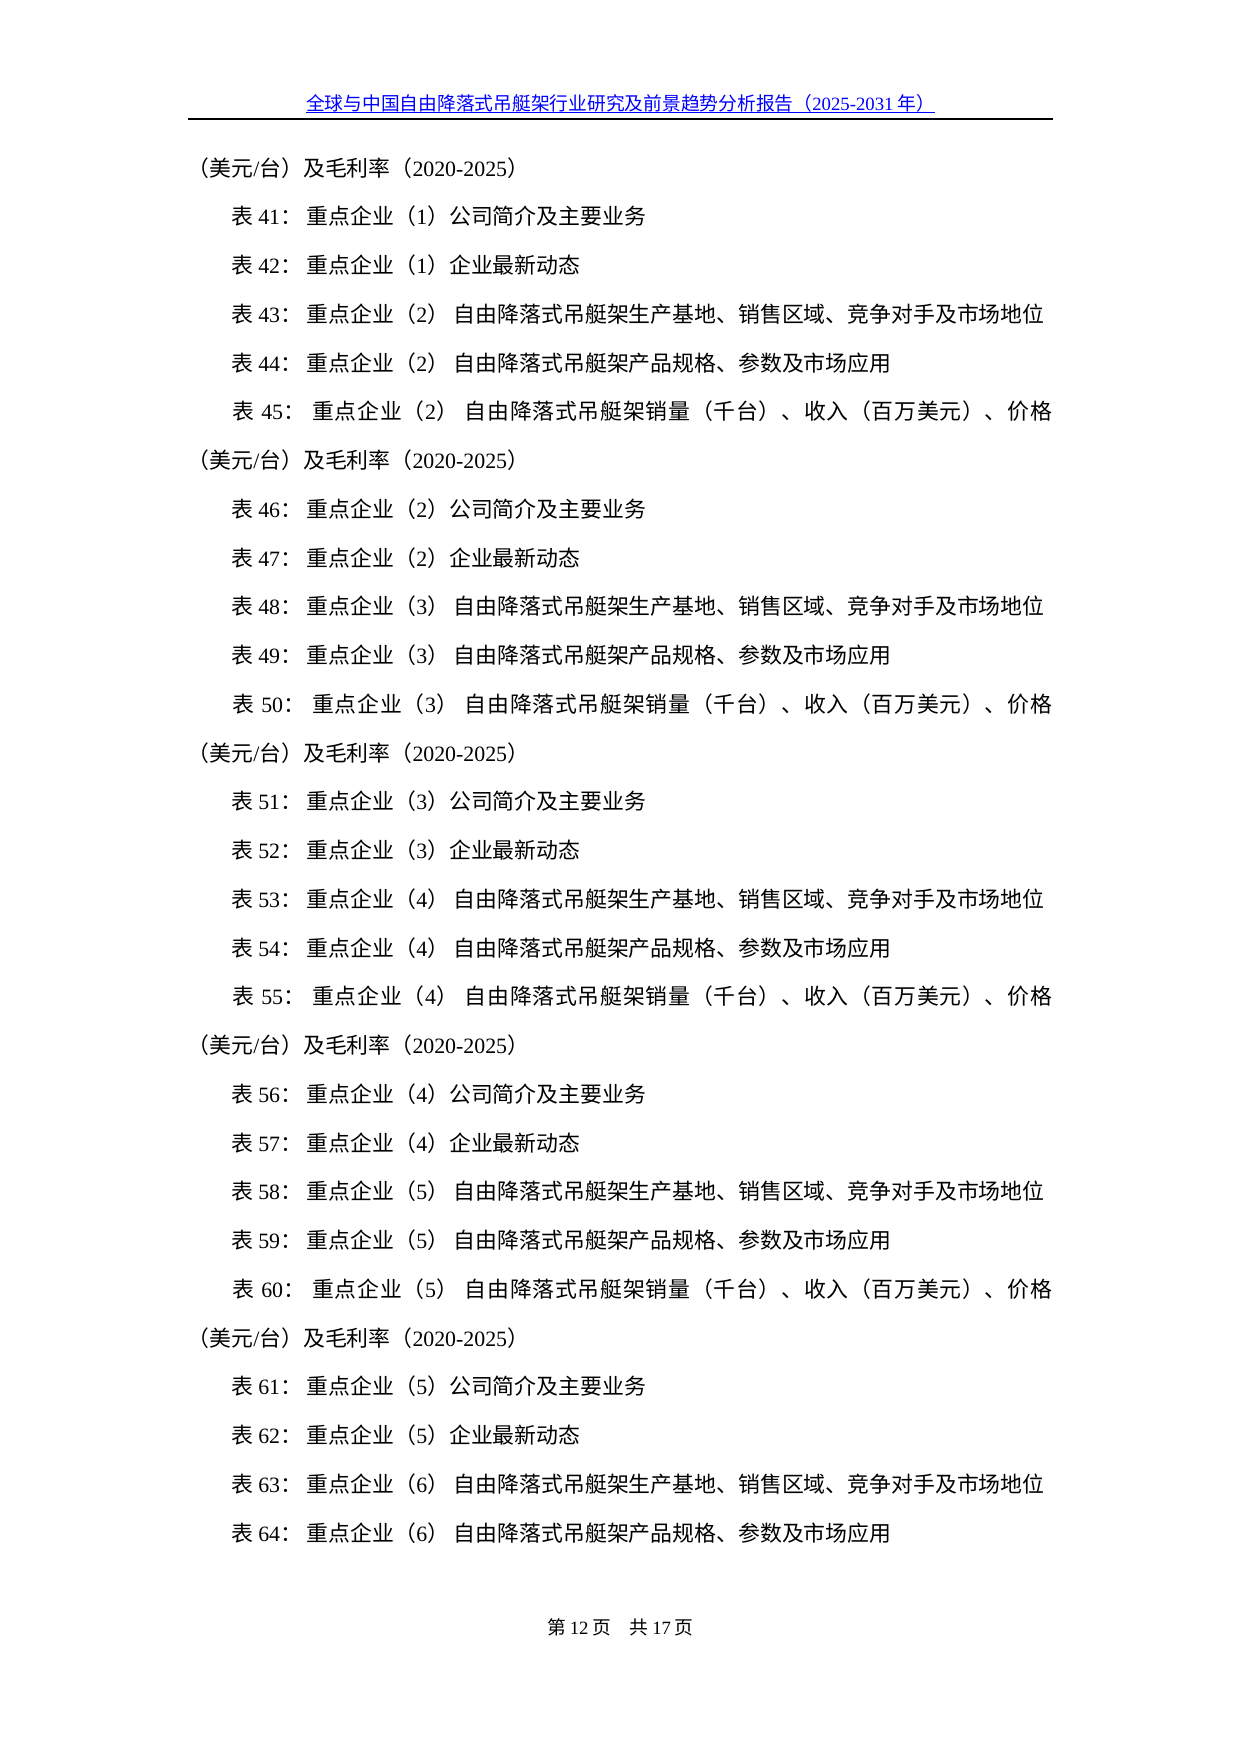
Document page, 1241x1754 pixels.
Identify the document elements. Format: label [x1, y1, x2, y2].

text [187, 150, 1053, 1548]
